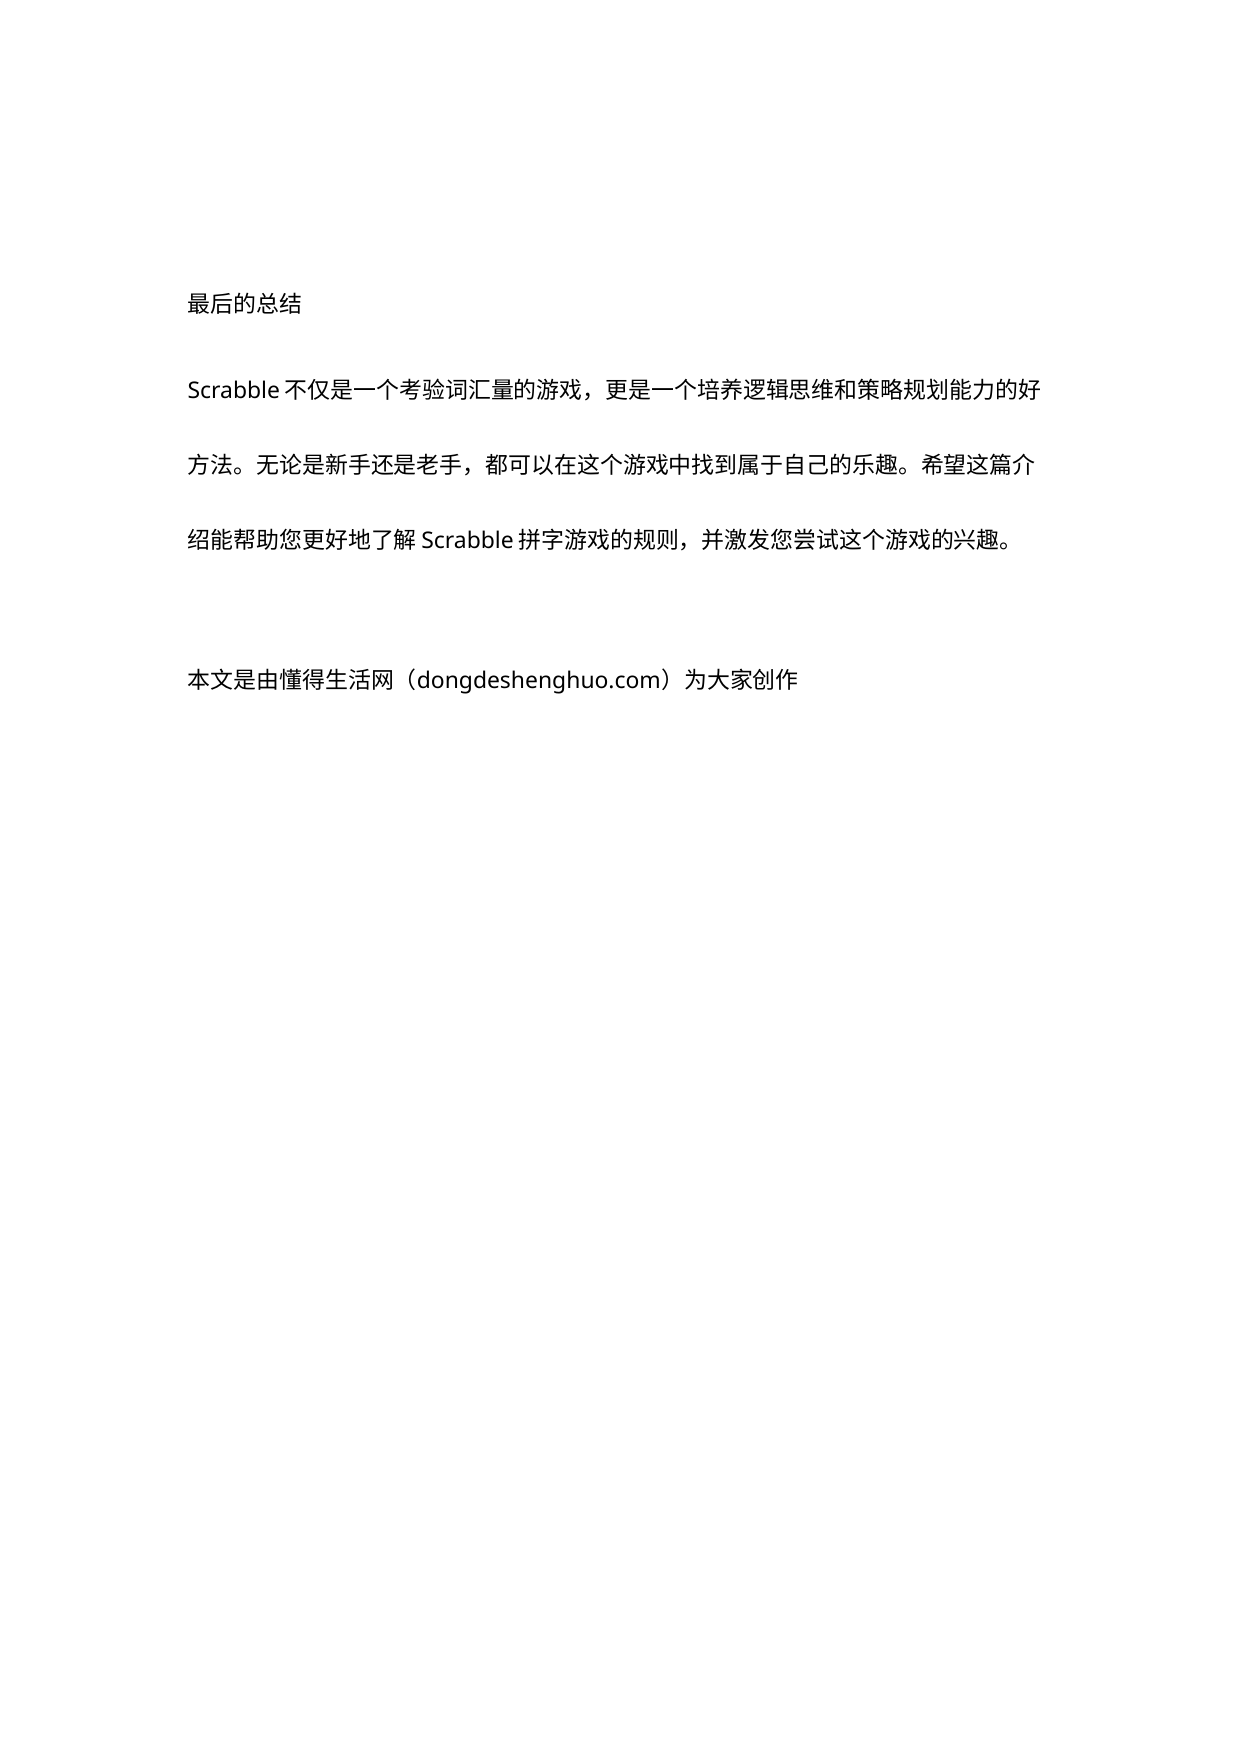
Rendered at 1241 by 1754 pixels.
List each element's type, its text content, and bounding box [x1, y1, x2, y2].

text 本文是由懂得生活网（dongdeshenghuo.com）为大家创作 [187, 646, 1053, 711]
text 最后的总结 [187, 270, 1053, 335]
text Scrabble不仅是一个考验词汇量的游戏，更是一个培养逻辑思维和策略规划能力的好方法。无论是新手还是老手，都可以在这个游戏中找到属于自己的乐趣。希望这篇介绍能帮助您更好地了解Scrabble拼字游戏的规则，并激发您尝试这个游戏的兴趣。 [187, 356, 1053, 571]
